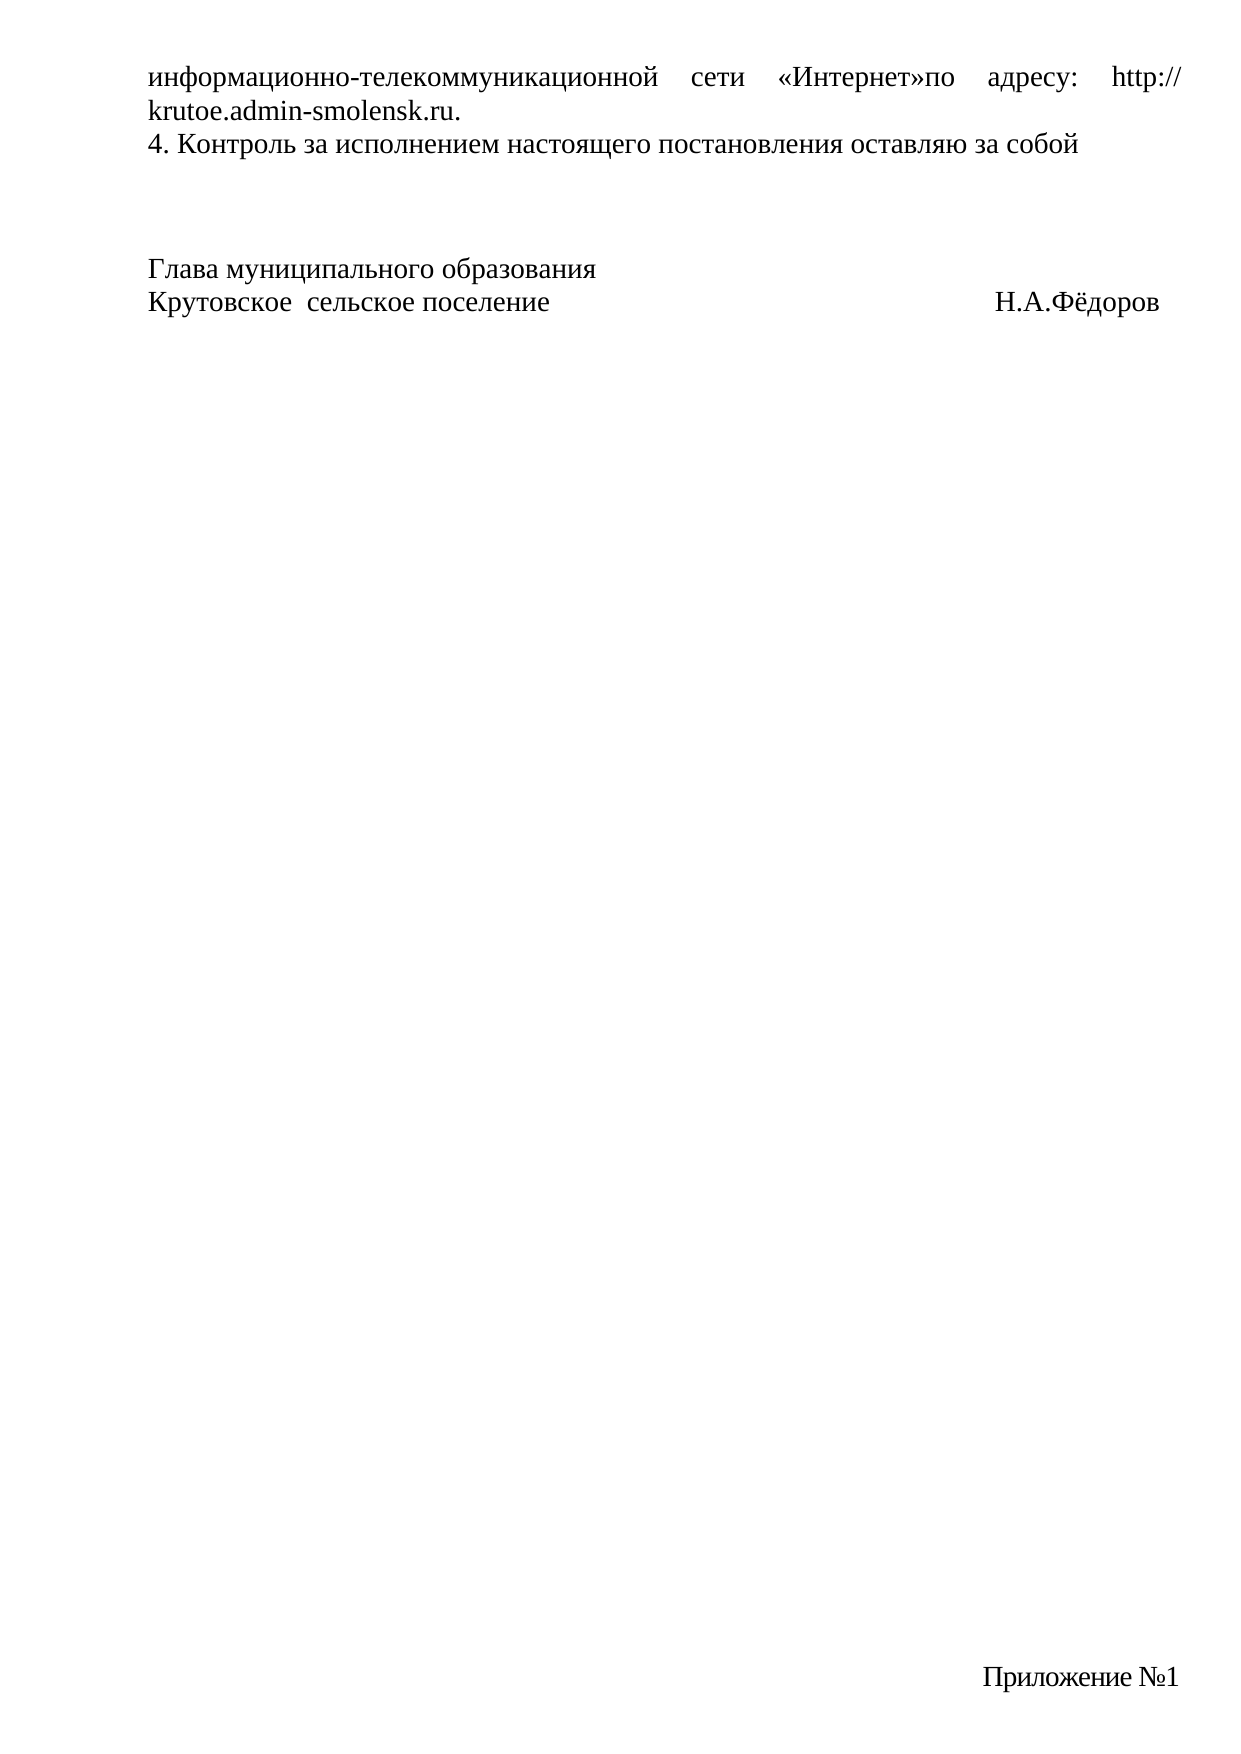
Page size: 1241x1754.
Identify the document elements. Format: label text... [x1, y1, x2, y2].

text Крутовское сельское поселение Н.А.Фёдоров [148, 284, 1181, 318]
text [148, 59, 1181, 126]
text Приложение №1 [148, 1659, 1181, 1693]
text 4. Контроль за исполнением настоящего постановления оставляю за собой [148, 126, 1181, 160]
text Глава муниципального образования [148, 251, 1181, 284]
